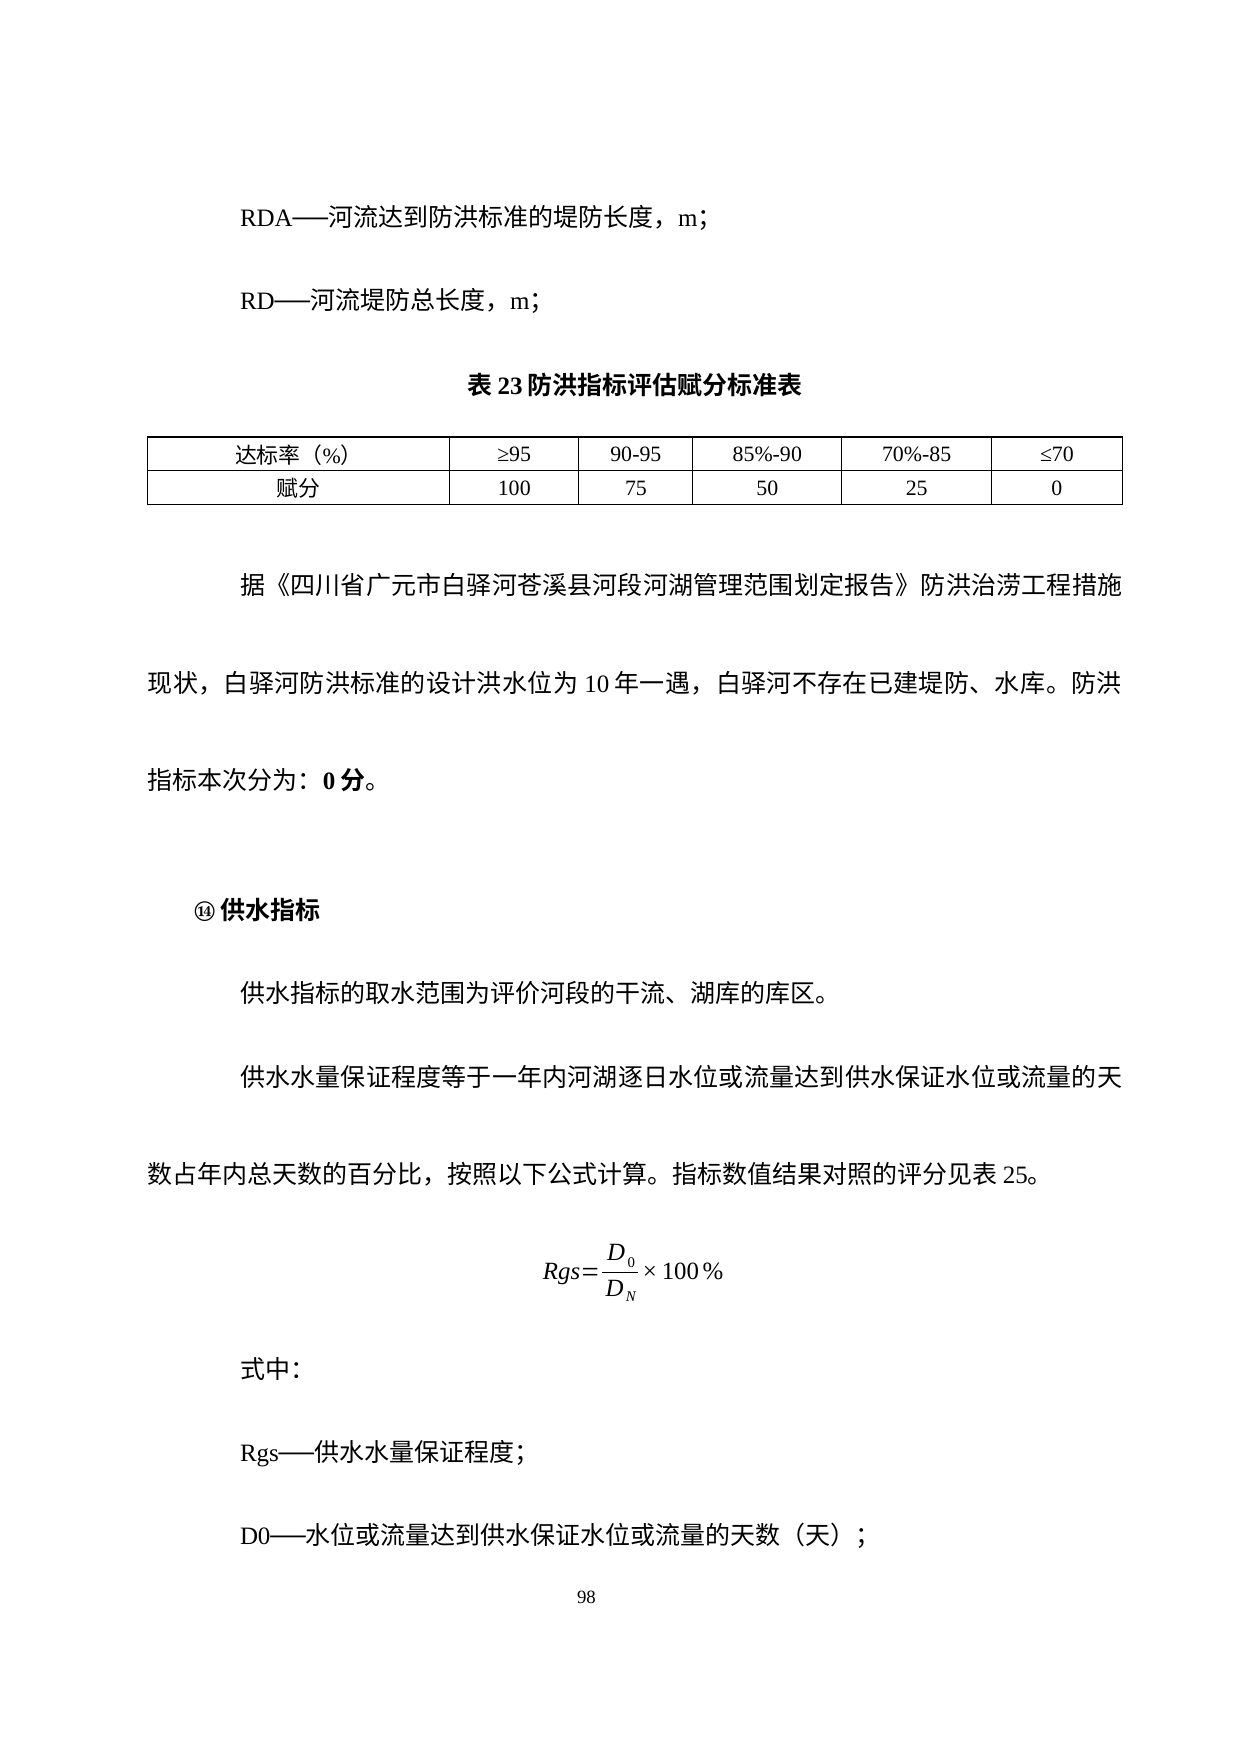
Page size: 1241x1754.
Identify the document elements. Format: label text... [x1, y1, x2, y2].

text Rgs──供水水量保证程度； [148, 1418, 1122, 1483]
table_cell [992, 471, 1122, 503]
text 表23防洪指标评估赋分标准表 [148, 351, 1122, 416]
text 式中： [148, 1335, 1122, 1400]
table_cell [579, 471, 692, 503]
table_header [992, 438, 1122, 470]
text 供水指标的取水范围为评价河段的干流、湖库的库区。 [148, 959, 1122, 1024]
text 供水水量保证程度等于一年内河湖逐日水位或流量达到供水保证水位或流量的天数占年内总天数的百分比，按照以下公式计算。指标数值结果对照的评分见表25。 [148, 1043, 1122, 1205]
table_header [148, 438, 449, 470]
text 据《四川省广元市白驿河苍溪县河段河湖管理范围划定报告》防洪治涝工程措施现状，白驿河防洪标准的设计洪水位为10年一遇，白驿河不存在已建堤防、水库。防洪指标本次分为：0分。 [148, 551, 1122, 811]
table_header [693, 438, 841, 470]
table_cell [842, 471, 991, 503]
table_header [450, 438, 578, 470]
text RD──河流堤防总长度，m； [148, 266, 1122, 331]
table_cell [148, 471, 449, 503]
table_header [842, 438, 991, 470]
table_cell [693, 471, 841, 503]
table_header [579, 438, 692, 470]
subtitle ⑭供水指标 [148, 876, 1122, 941]
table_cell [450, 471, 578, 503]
text D0──水位或流量达到供水保证水位或流量的天数（天）； [148, 1501, 1122, 1566]
text RDA──河流达到防洪标准的堤防长度，m； [148, 183, 1122, 248]
